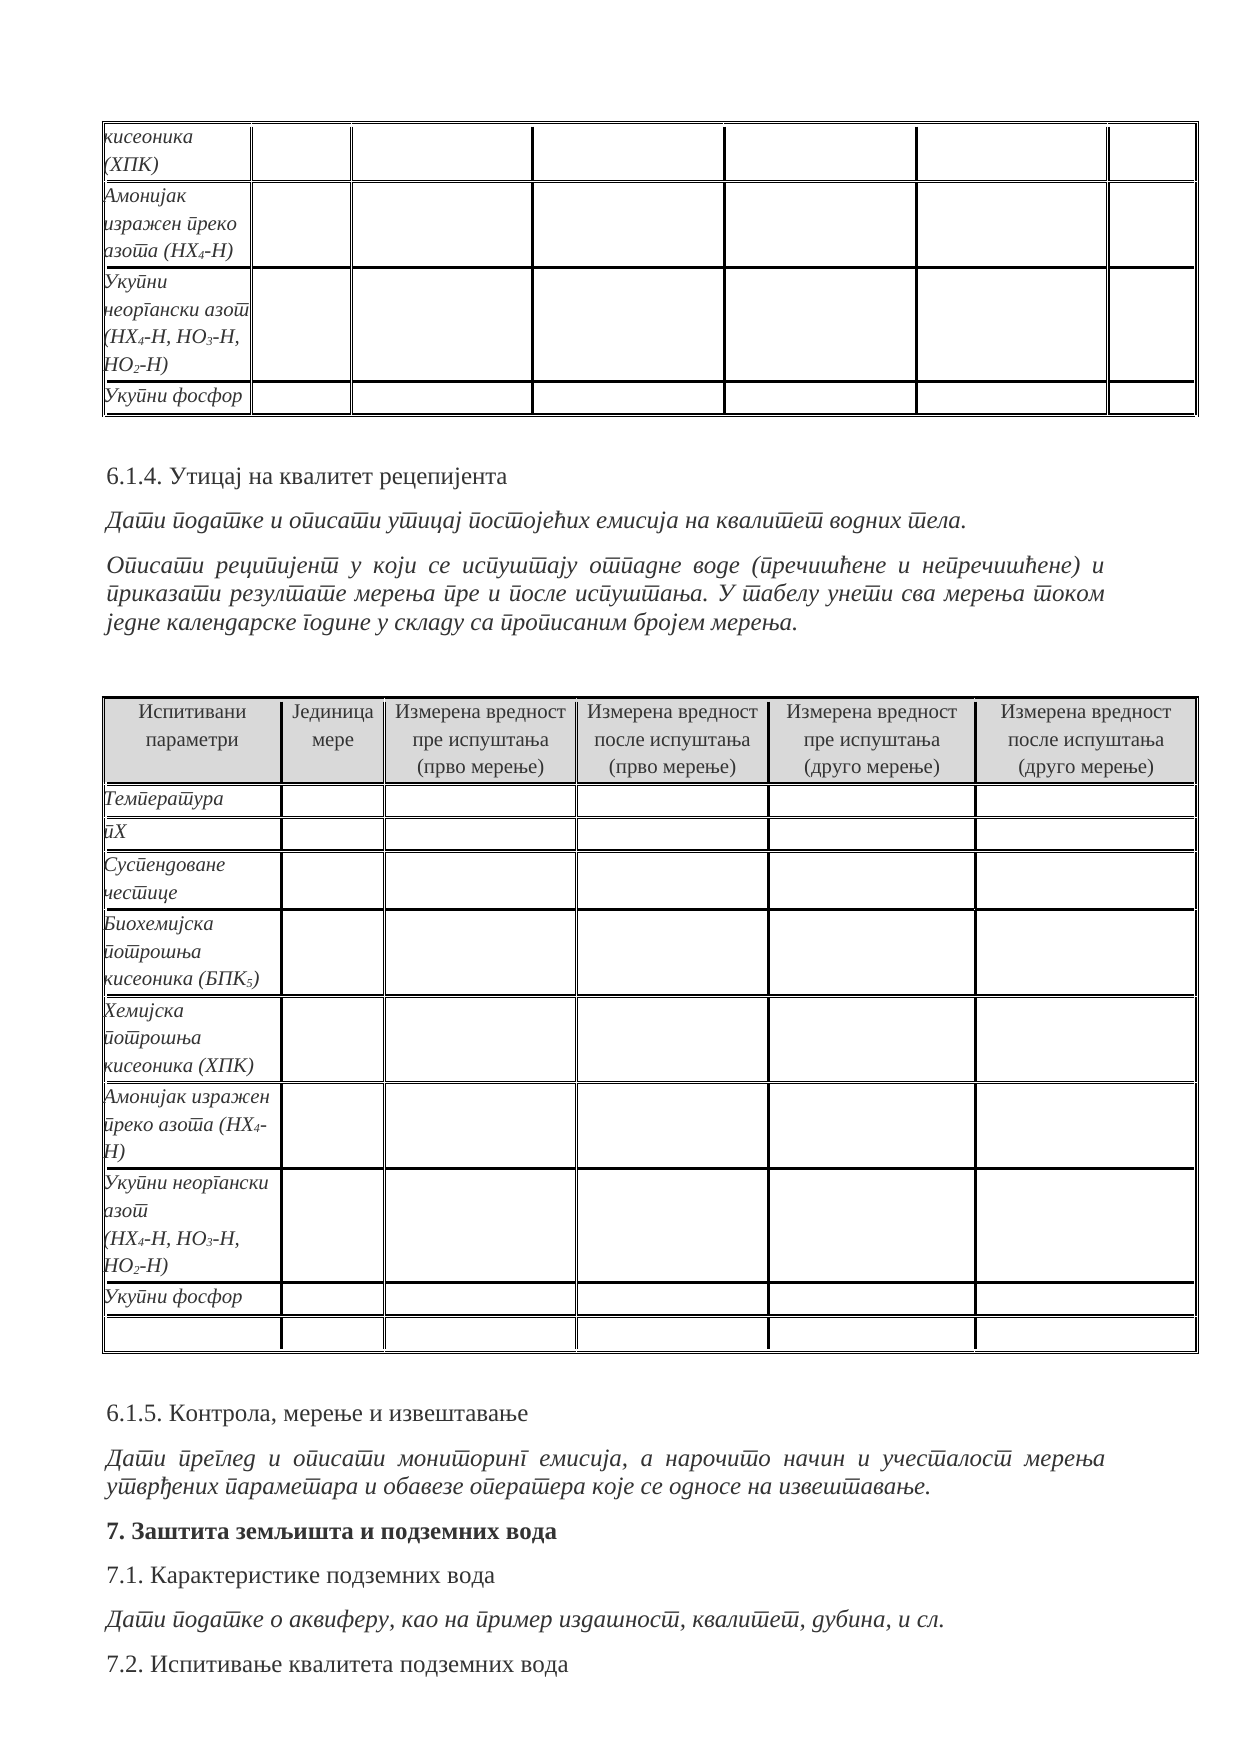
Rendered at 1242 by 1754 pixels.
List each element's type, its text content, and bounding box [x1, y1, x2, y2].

table_cell [768, 1318, 975, 1351]
table_cell Укупни фосфор [105, 380, 250, 413]
table_cell [253, 383, 350, 413]
table_cell [770, 911, 974, 994]
table_cell [353, 183, 531, 266]
table_header Измерена вредност после испуштања (прво мерење) [576, 699, 768, 782]
table_cell Укупни неоргански азот (НХ4-Н, НО3-Н, НО2-Н) [105, 1167, 280, 1281]
table_cell [977, 849, 1196, 908]
table_cell [578, 1084, 767, 1167]
text Дати преглед и описати мониторинг емисија, а нарочито начин и учесталост мерења утврђених параметара и обавезе оператера које се односе на извештавање. [106, 1443, 1106, 1500]
table_cell [916, 122, 1108, 179]
table_cell [578, 853, 767, 908]
table_cell [977, 1167, 1195, 1281]
table_cell [918, 183, 1106, 266]
table_header Измерена вредност пре испуштања (друго мерење) [768, 698, 975, 782]
table_cell [726, 383, 915, 413]
text 7. Заштита земљишта и подземних вода [106, 1516, 1106, 1544]
table_cell [770, 786, 974, 816]
table_cell Суспендоване честице [105, 849, 280, 908]
table_cell [386, 1170, 575, 1281]
table_cell [576, 1318, 768, 1351]
table_cell Температура [105, 782, 280, 816]
table_cell [975, 1314, 1196, 1351]
table_cell [351, 124, 532, 179]
table_cell [578, 911, 767, 994]
text 7.2. Испитивање квалитета подземних вода [106, 1649, 1106, 1678]
table_cell [534, 269, 723, 380]
table_cell [578, 1284, 767, 1314]
table_cell [918, 269, 1106, 380]
table_header Испитивани параметри [105, 699, 281, 782]
table_cell [975, 1081, 1197, 1167]
table_cell [1108, 124, 1195, 179]
table_header Измерена вредност после испуштања (друго мерење) [975, 699, 1195, 782]
table_cell [977, 994, 1196, 1081]
table_cell [386, 853, 575, 908]
table_cell Биохемијска потрошња кисеоника (БПК5) [103, 908, 280, 994]
table_cell [977, 782, 1196, 816]
table_cell [283, 819, 383, 849]
table_cell [251, 124, 351, 179]
table_cell [770, 998, 974, 1081]
table_cell [726, 269, 915, 380]
table_cell Укупни неоргански азот (НХ4-Н, НО3-Н, НО2-Н) [105, 266, 250, 380]
table_cell [283, 1284, 383, 1314]
text Дати податке о аквиферу, као на пример издашност, квалитет, дубина, и сл. [106, 1604, 1106, 1633]
table_cell [385, 1318, 576, 1351]
table_cell [724, 124, 916, 179]
table_cell [353, 269, 531, 380]
table_cell [770, 1284, 974, 1314]
table_cell [578, 998, 767, 1081]
table_cell Амонијак изражен преко азота (НХ4-Н) [105, 180, 250, 266]
table_cell [977, 908, 1197, 994]
table_cell [578, 786, 767, 816]
table_cell [283, 853, 383, 908]
table_cell [770, 1084, 974, 1167]
table_cell [1110, 380, 1195, 413]
table_cell [386, 819, 575, 849]
table_header Измерена вредност пре испуштања (прво мерење) [385, 699, 576, 782]
table_cell [770, 853, 974, 908]
table_cell [975, 816, 1197, 849]
table_cell [386, 1284, 575, 1314]
table_cell [386, 786, 575, 816]
table_cell [386, 1084, 575, 1167]
table_cell [977, 1281, 1195, 1314]
table_cell [534, 183, 723, 266]
text 6.1.5. Контрола, мерење и извештавање [106, 1398, 1106, 1427]
table_cell [253, 269, 350, 380]
table_cell [386, 911, 575, 994]
table_cell [1110, 180, 1196, 266]
table_cell [918, 383, 1106, 413]
table_cell [578, 1170, 767, 1281]
table_cell [281, 1318, 384, 1351]
table_header Јединица мере [281, 699, 384, 782]
table_cell [1110, 266, 1195, 380]
table_cell Укупни фосфор [105, 1281, 280, 1314]
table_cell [105, 124, 251, 179]
table_cell [578, 819, 767, 849]
text Дати податке и описати утицај постојећих емисија на квалитет водних тела. [106, 505, 1106, 534]
table_cell [253, 183, 350, 266]
table_cell [353, 383, 531, 413]
table_cell [283, 1170, 383, 1281]
table_cell Амонијак изражен преко азота (НХ4-Н) [103, 1081, 281, 1167]
text Описати реципијент у који се испуштају отпадне воде (пречишћене и непречишћене) и приказати резултате мерења пре и после испуштања. У табелу унети сва мерења током једне календарске године у складу са прописаним бројем мерења. [106, 550, 1106, 636]
table_cell [726, 183, 915, 266]
table_cell [532, 122, 724, 179]
table_cell Хемијска потрошња кисеоника (ХПК) [105, 994, 280, 1081]
table_cell [770, 819, 974, 849]
table_cell [283, 786, 383, 816]
table_cell [386, 998, 575, 1081]
table_cell [283, 1084, 383, 1167]
table_cell [283, 911, 383, 994]
table_cell [770, 1170, 974, 1281]
table_cell пХ [103, 816, 281, 849]
table_cell [283, 998, 383, 1081]
text 6.1.4. Утицај на квалитет рецепијента [106, 461, 1106, 490]
table_cell [105, 1314, 281, 1351]
text 7.1. Карактеристике подземних вода [106, 1560, 1106, 1589]
table_cell [534, 383, 723, 413]
